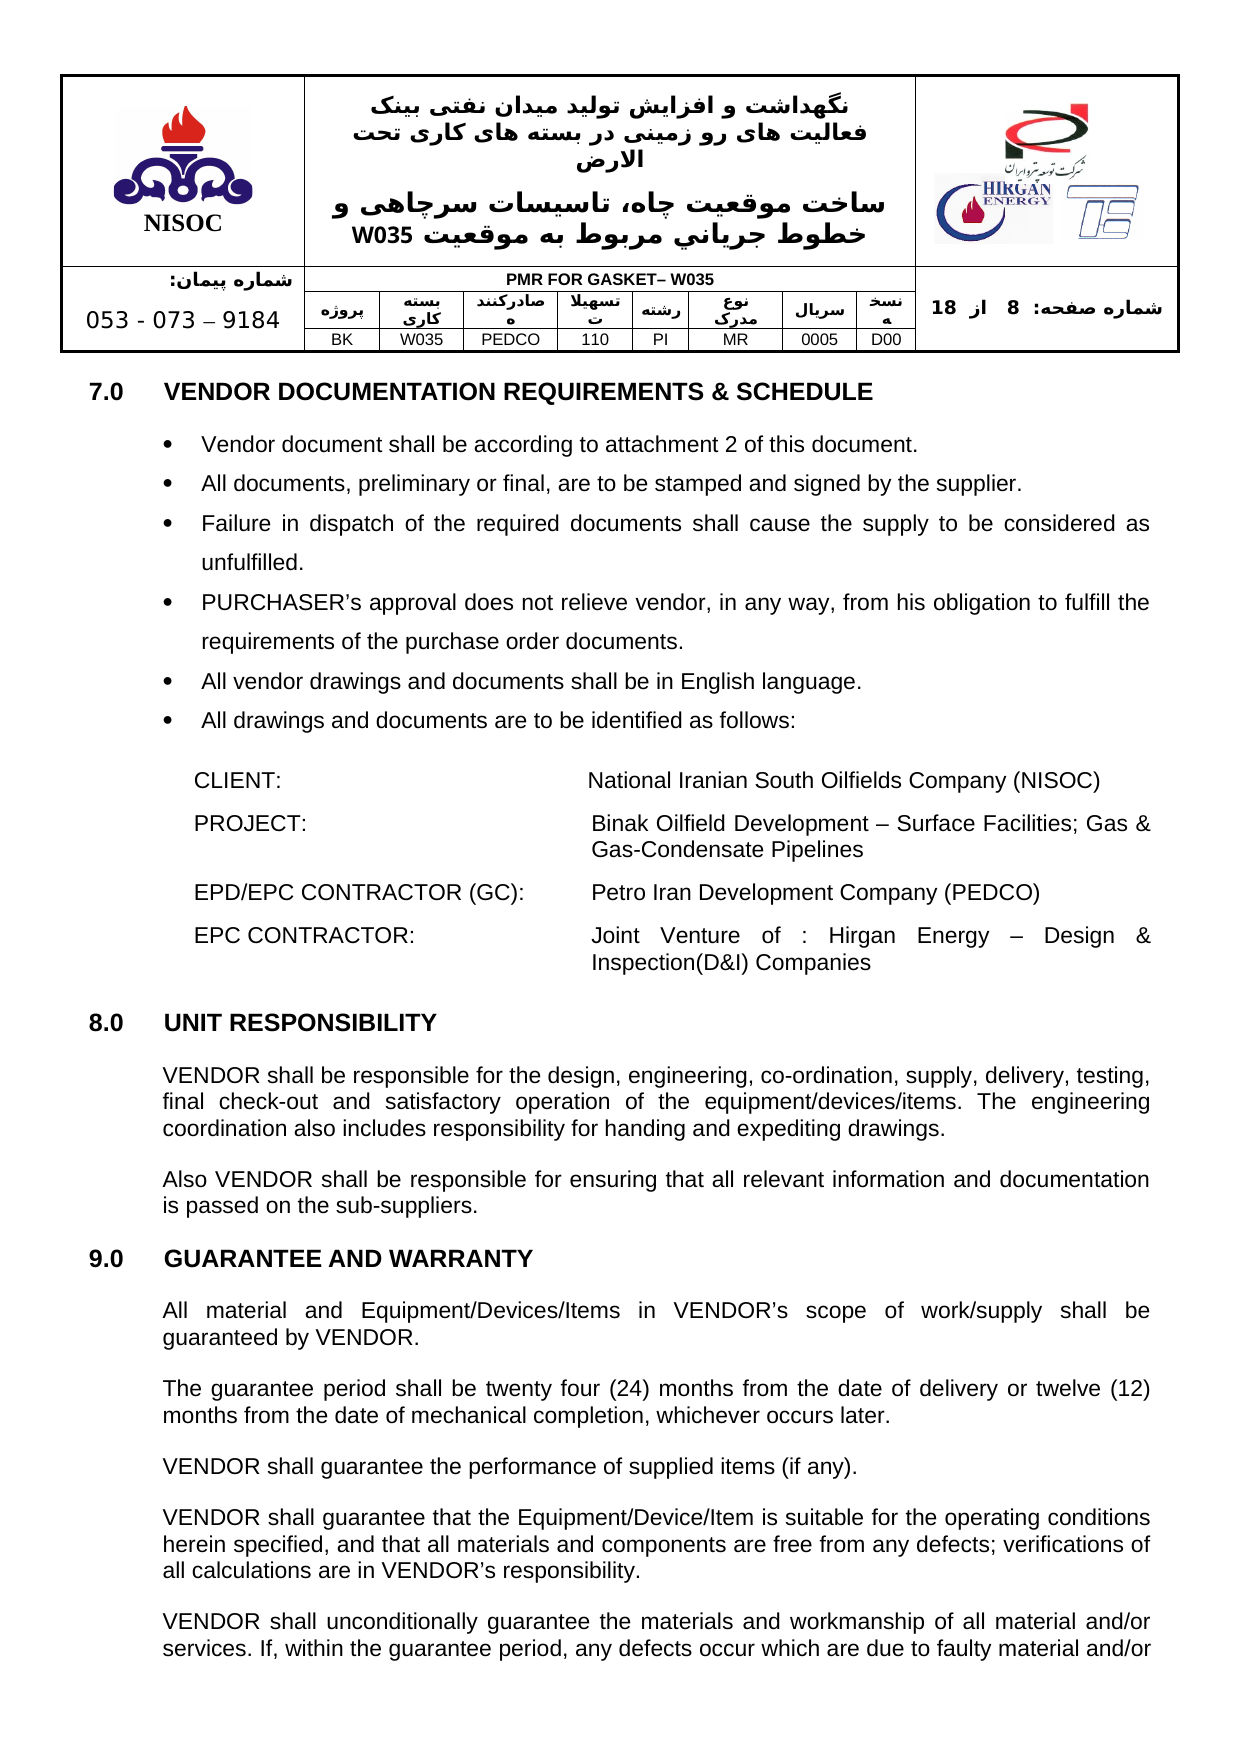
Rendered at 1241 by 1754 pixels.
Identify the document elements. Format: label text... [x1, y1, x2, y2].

text The guarantee period shall be twenty four (24) months from the date of delivery or twelve (12) months from the date of mechanical completion, whichever occurs later. [162, 1375, 1152, 1428]
text Also VENDOR shall be responsible for ensuring that all relevant information and documentation is passed on the sub-suppliers. [162, 1166, 1152, 1219]
text All material and Equipment/Devices/Items in VENDOR’s scope of work/supply shall be guaranteed by VENDOR. [162, 1297, 1152, 1350]
list All drawings and documents are to be identified as follows: [164, 707, 1152, 733]
text VENDOR shall be responsible for the design, engineering, co-ordination, supply, delivery, testing, final check-out and satisfactory operation of the equipment/devices/items. The engineering coordination also includes responsibility for handing and expediting drawings. [162, 1062, 1152, 1141]
list Failure in dispatch of the required documents shall cause the supply to be considered as unfulfilled. [164, 510, 1152, 576]
table_header CLIENT: [183, 759, 576, 801]
list VENDOR DOCUMENTATION REQUIREMENTS & SCHEDULE [89, 377, 1152, 406]
table_cell Petro Iran Development Company (PEDCO) [576, 871, 1163, 914]
list GUARANTEE AND WARRANTY [89, 1244, 1152, 1272]
table_header National Iranian South Oilfields Company (NISOC) [576, 759, 1163, 801]
list All documents, preliminary or final, are to be stamped and signed by the supplier. [164, 470, 1152, 497]
list PURCHASER’s approval does not relieve vendor, in any way, from his obligation to fulfill the requirements of the purchase order documents. [164, 589, 1152, 654]
table_cell PROJECT: [183, 801, 576, 871]
table_cell Joint Venture of : Hirgan Energy – Design & Inspection(D&I) Companies [576, 914, 1163, 983]
table_cell EPC CONTRACTOR: [183, 914, 576, 983]
picture [113, 106, 253, 208]
text VENDOR shall guarantee the performance of supplied items (if any). [162, 1453, 1152, 1479]
picture [934, 103, 1089, 244]
table_cell Binak Oilfield Development – Surface Facilities; Gas & Gas-Condensate Pipelines [576, 801, 1163, 871]
text VENDOR shall guarantee that the Equipment/Device/Item is suitable for the operating conditions herein specified, and that all materials and components are free from any defects; verifications of all calculations are in VENDOR’s responsibility. [162, 1504, 1152, 1583]
list UNIT RESPONSIBILITY [89, 1008, 1152, 1037]
list Vendor document shall be according to attachment 2 of this document. [164, 431, 1152, 457]
list All vendor drawings and documents shall be in English language. [164, 668, 1152, 694]
table_cell EPD/EPC CONTRACTOR (GC): [183, 871, 576, 914]
